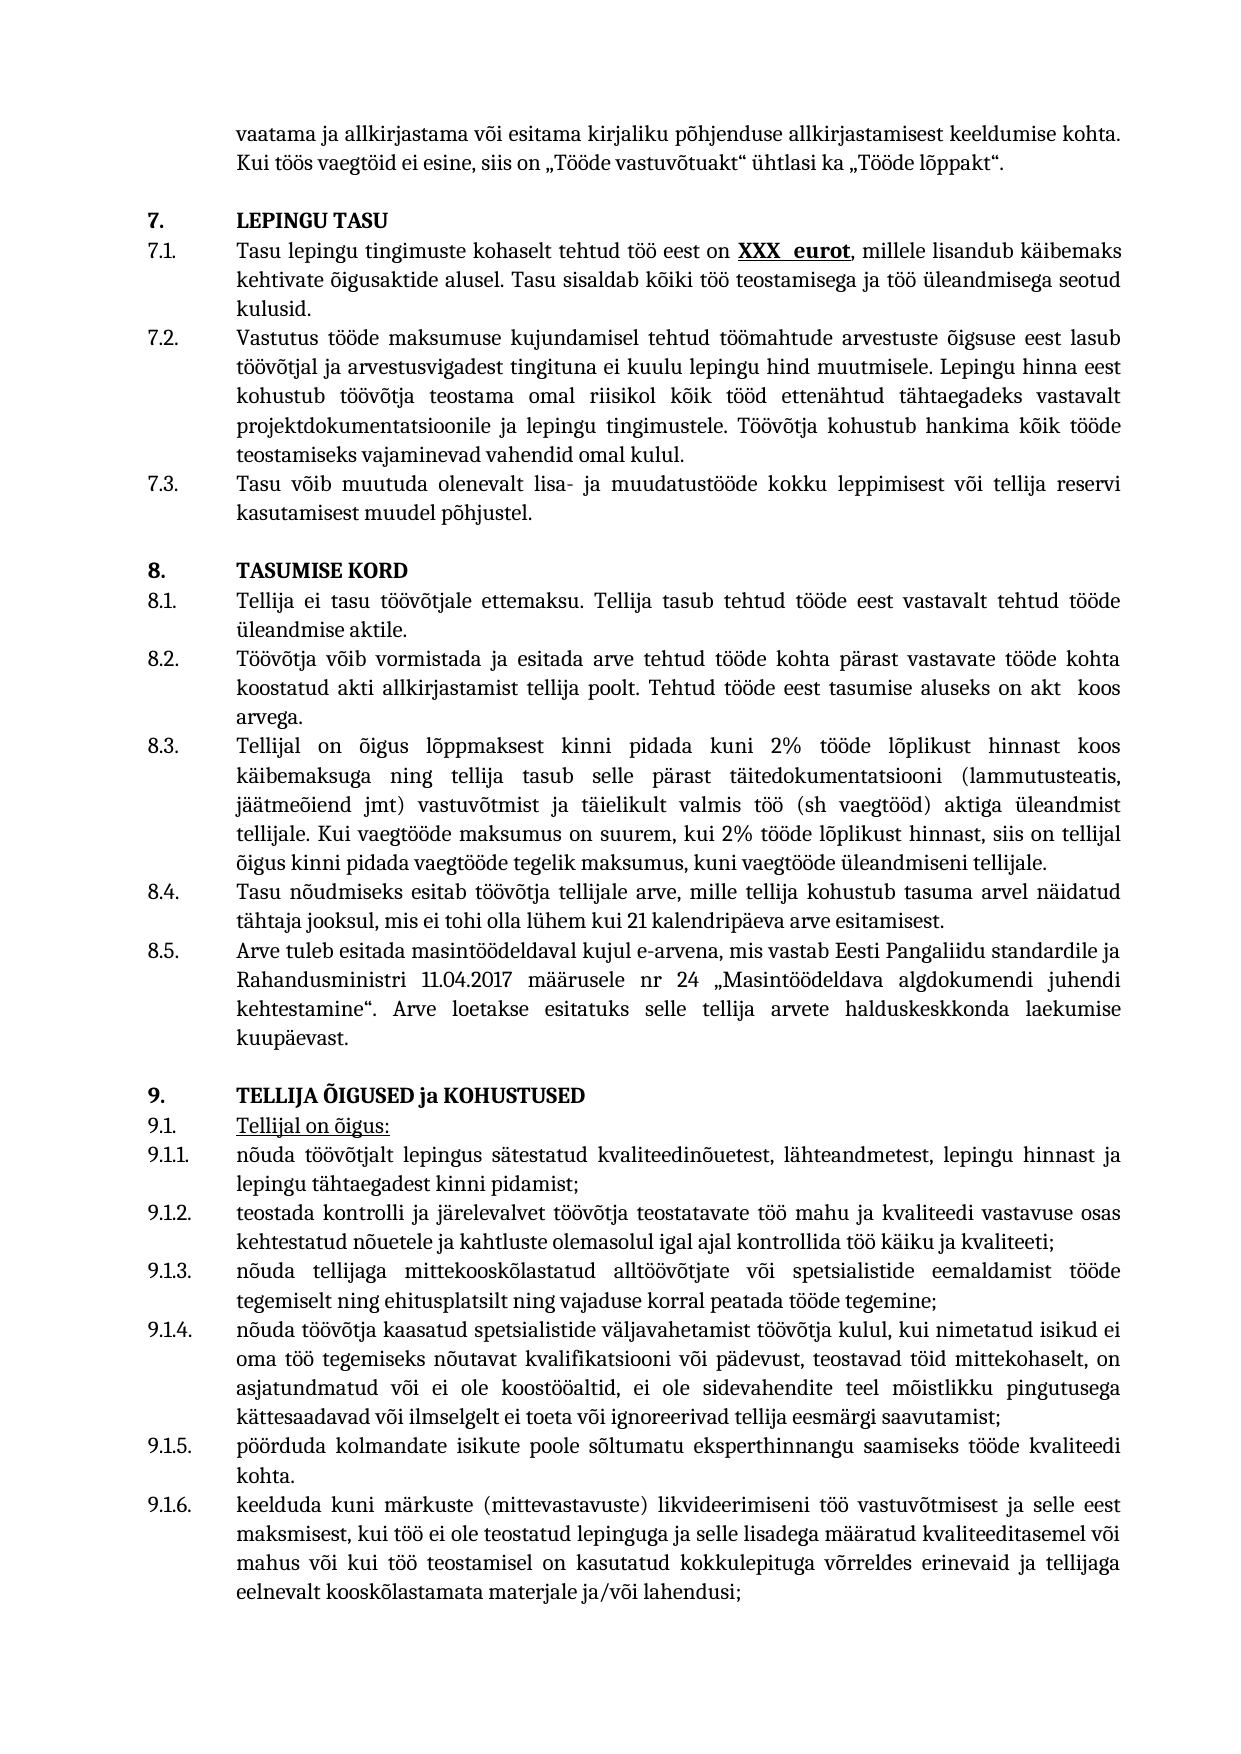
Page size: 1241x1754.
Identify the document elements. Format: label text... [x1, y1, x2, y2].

list Tasu lepingu tingimuste kohaselt tehtud töö eest on XXX eurot, millele lisandub käibemaks kehtivate õigusaktide alusel. Tasu sisaldab kõiki töö teostamisega ja töö üleandmisega seotud kulusid. [148, 235, 1122, 322]
list Töövõtja võib vormistada ja esitada arve tehtud tööde kohta pärast vastavate tööde kohta koostatud akti allkirjastamist tellija poolt. Tehtud tööde eest tasumise aluseks on akt koos arvega. [148, 643, 1122, 731]
list nõuda tellijaga mittekooskõlastatud alltöövõtjate või spetsialistide eemaldamist tööde tegemiselt ning ehitusplatsilt ning vajaduse korral peatada tööde tegemine; [148, 1256, 1122, 1314]
list keelduda kuni märkuste (mittevastavuste) likvideerimiseni töö vastuvõtmisest ja selle eest maksmisest, kui töö ei ole teostatud lepinguga ja selle lisadega määratud kvaliteeditasemel või mahus või kui töö teostamisel on kasutatud kokkulepituga võrreldes erinevaid ja tellijaga eelnevalt kooskõlastamata materjale ja/või lahendusi; [148, 1489, 1122, 1606]
list nõuda töövõtja kaasatud spetsialistide väljavahetamist töövõtja kulul, kui nimetatud isikud ei oma töö tegemiseks nõutavat kvalifikatsiooni või pädevust, teostavad töid mittekohaselt, on asjatundmatud või ei ole koostööaltid, ei ole sidevahendite teel mõistlikku pingutusega kättesaadavad või ilmselgelt ei toeta või ignoreerivad tellija eesmärgi saavutamist; [148, 1314, 1122, 1431]
list LEPINGU TASU [148, 206, 1122, 235]
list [148, 118, 1122, 176]
list Tellijal on õigus: [148, 1110, 1122, 1139]
list pöörduda kolmandate isikute poole sõltumatu eksperthinnangu saamiseks tööde kvaliteedi kohta. [148, 1431, 1122, 1489]
list TELLIJA ÕIGUSED ja KOHUSTUSED [148, 1081, 1122, 1110]
list Tellijal on õigus lõppmaksest kinni pidada kuni 2% tööde lõplikust hinnast koos käibemaksuga ning tellija tasub selle pärast täitedokumentatsiooni (lammutusteatis, jäätmeõiend jmt) vastuvõtmist ja täielikult valmis töö (sh vaegtööd) aktiga üleandmist tellijale. Kui vaegtööde maksumus on suurem, kui 2% tööde lõplikust hinnast, siis on tellijal õigus kinni pidada vaegtööde tegelik maksumus, kuni vaegtööde üleandmiseni tellijale. [148, 731, 1122, 876]
list nõuda töövõtjalt lepingus sätestatud kvaliteedinõuetest, lähteandmetest, lepingu hinnast ja lepingu tähtaegadest kinni pidamist; [148, 1139, 1122, 1197]
list teostada kontrolli ja järelevalvet töövõtja teostatavate töö mahu ja kvaliteedi vastavuse osas kehtestatud nõuetele ja kahtluste olemasolul igal ajal kontrollida töö käiku ja kvaliteeti; [148, 1197, 1122, 1256]
list Tellija ei tasu töövõtjale ettemaksu. Tellija tasub tehtud tööde eest vastavalt tehtud tööde üleandmise aktile. [148, 585, 1122, 643]
list Tasu võib muutuda olenevalt lisa- ja muudatustööde kokku leppimisest või tellija reservi kasutamisest muudel põhjustel. [148, 468, 1122, 526]
list Vastutus tööde maksumuse kujundamisel tehtud töömahtude arvestuste õigsuse eest lasub töövõtjal ja arvestusvigadest tingituna ei kuulu lepingu hind muutmisele. Lepingu hinna eest kohustub töövõtja teostama omal riisikol kõik tööd ettenähtud tähtaegadeks vastavalt projektdokumentatsioonile ja lepingu tingimustele. Töövõtja kohustub hankima kõik tööde teostamiseks vajaminevad vahendid omal kulul. [148, 322, 1122, 468]
list Tasu nõudmiseks esitab töövõtja tellijale arve, mille tellija kohustub tasuma arvel näidatud tähtaja jooksul, mis ei tohi olla lühem kui 21 kalendripäeva arve esitamisest. [148, 876, 1122, 935]
list Arve tuleb esitada masintöödeldaval kujul e-arvena, mis vastab Eesti Pangaliidu standardile ja Rahandusministri 11.04.2017 määrusele nr 24 „Masintöödeldava algdokumendi juhendi kehtestamine“. Arve loetakse esitatuks selle tellija arvete halduskeskkonda laekumise kuupäevast. [148, 935, 1122, 1051]
list TASUMISE KORD [148, 556, 1122, 585]
